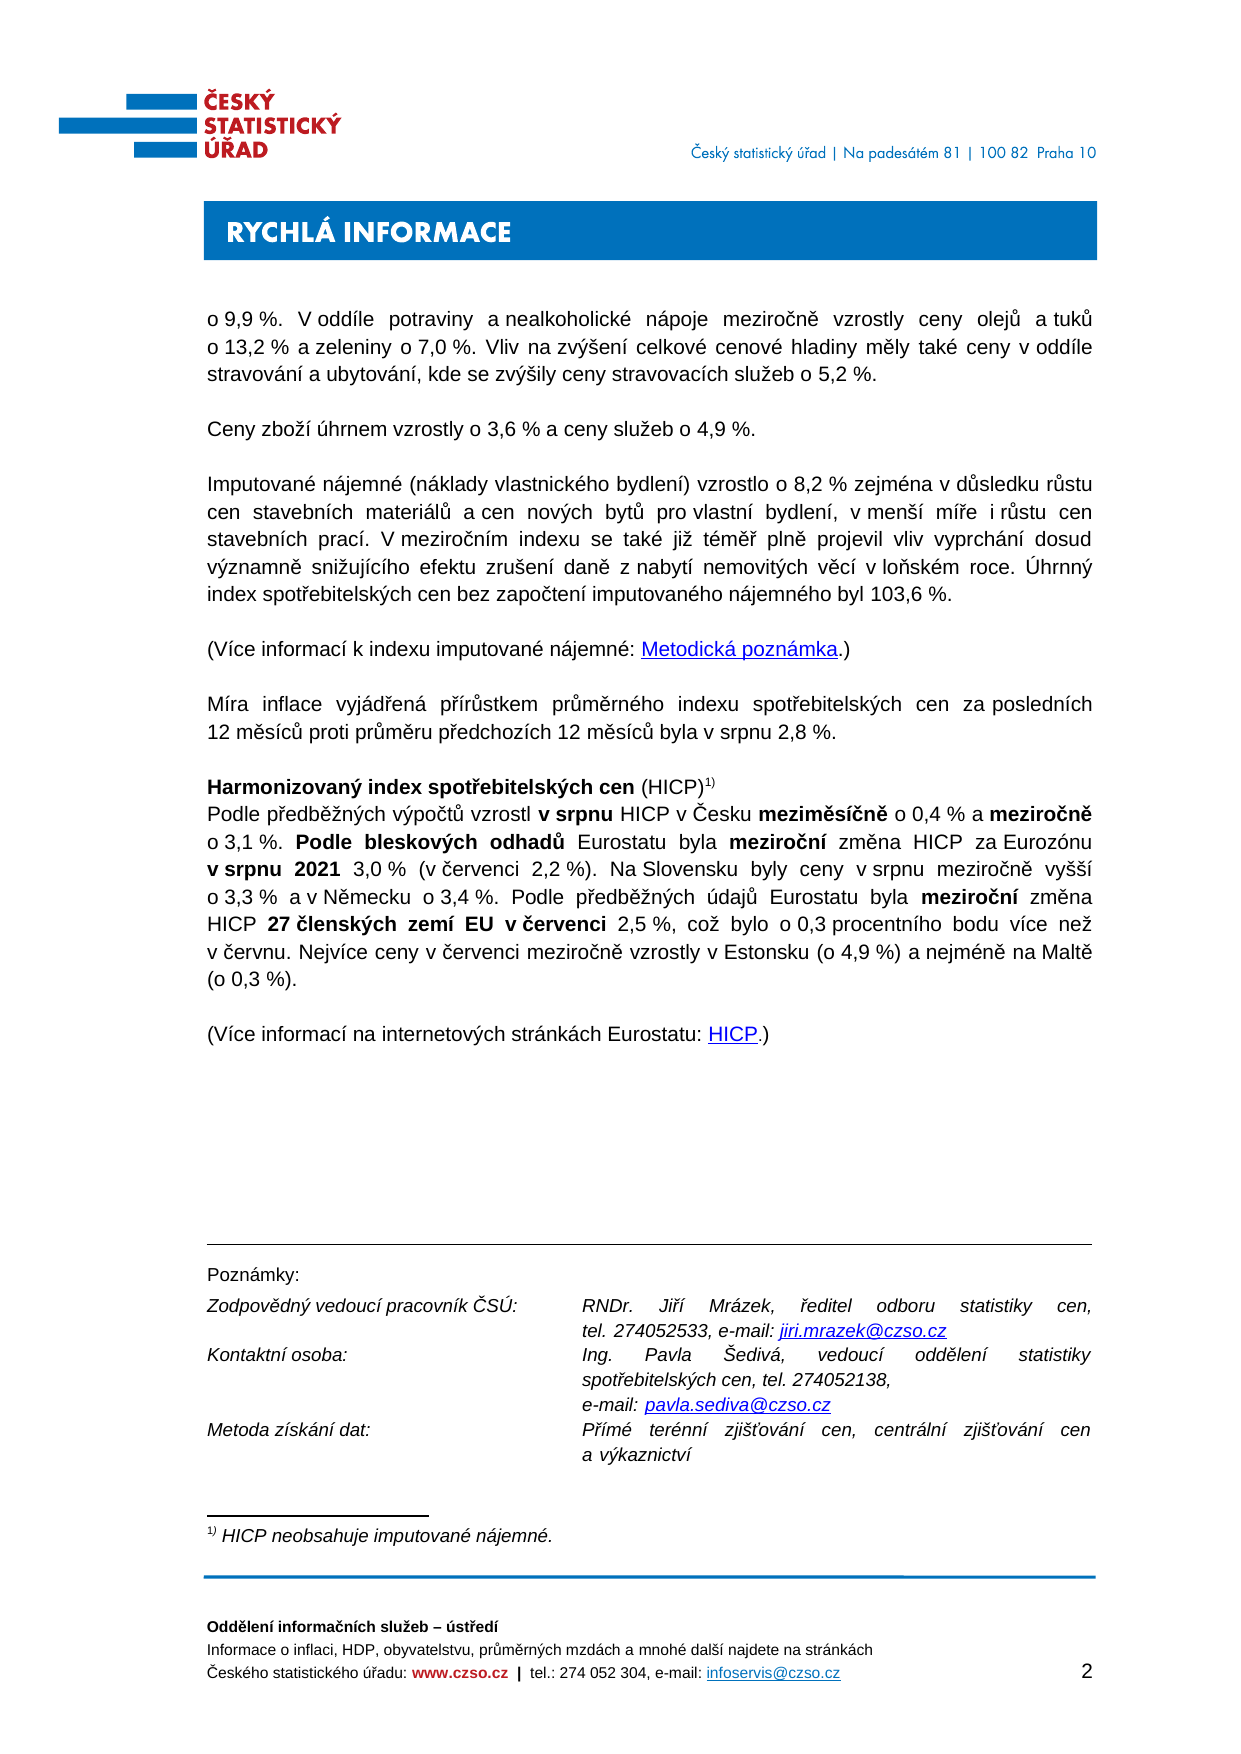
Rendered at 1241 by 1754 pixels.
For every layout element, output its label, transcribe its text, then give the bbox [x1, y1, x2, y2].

text (Více informací na internetových stránkách Eurostatu: HICP.) [207, 1022, 1092, 1046]
text Zodpovědný vedoucí pracovník ČSÚ: RNDr. Jiří Mrázek, ředitel odboru statistiky cen, tel. 274052533, e-mail: jiri.mrazek@czso.cz [207, 1294, 1092, 1341]
text Poznámky: [207, 1245, 1092, 1285]
text Míra inflace vyjádřená přírůstkem průměrného indexu spotřebitelských cen za posledních 12 měsíců proti průměru předchozích 12 měsíců byla v srpnu 2,8 %. [207, 692, 1092, 743]
text Metoda získání dat: Přímé terénní zjišťování cen, centrální zjišťování cen a výkaznictví [207, 1418, 1092, 1465]
text Ceny zboží úhrnem vzrostly o 3,6 % a ceny služeb o 4,9 %. [207, 417, 1092, 441]
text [207, 307, 1092, 386]
text Harmonizovaný index spotřebitelských cen (HICP)) [207, 774, 1092, 798]
text Podle předběžných výpočtů vzrostl v srpnu HICP v Česku meziměsíčně o 0,4 % a meziročně o 3,1 %. Podle bleskových odhadů Eurostatu byla meziroční změna HICP za Eurozónu v srpnu 2021 3,0 % (v červenci 2,2 %). Na Slovensku byly ceny v srpnu meziročně vyšší o 3,3 % a v Německu o 3,4 %. Podle předběžných údajů Eurostatu byla meziroční změna HICP 27 členských zemí EU v červenci 2,5 %, což bylo o 0,3 procentního bodu více než v červnu. Nejvíce ceny v červenci meziročně vzrostly v Estonsku (o 4,9 %) a nejméně na Maltě (o 0,3 %). [207, 802, 1092, 991]
text (Více informací k indexu imputované nájemné: Metodická poznámka.) [207, 637, 1092, 661]
text Imputované nájemné (náklady vlastnického bydlení) vzrostlo o 8,2 % zejména v důsledku růstu cen stavebních materiálů a cen nových bytů pro vlastní bydlení, v menší míře i růstu cen stavebních prací. V meziročním indexu se také již téměř plně projevil vliv vyprchání dosud významně snižujícího efektu zrušení daně z nabytí nemovitých věcí v loňském roce. Úhrnný index spotřebitelských cen bez započtení imputovaného nájemného byl 103,6 %. [207, 472, 1092, 606]
text e-mail: pavla.sediva@czso.cz [207, 1394, 1092, 1415]
text Kontaktní osoba: Ing. Pavla Šedivá, vedoucí oddělení statistiky spotřebitelských cen, tel. 274052138, [207, 1344, 1092, 1391]
